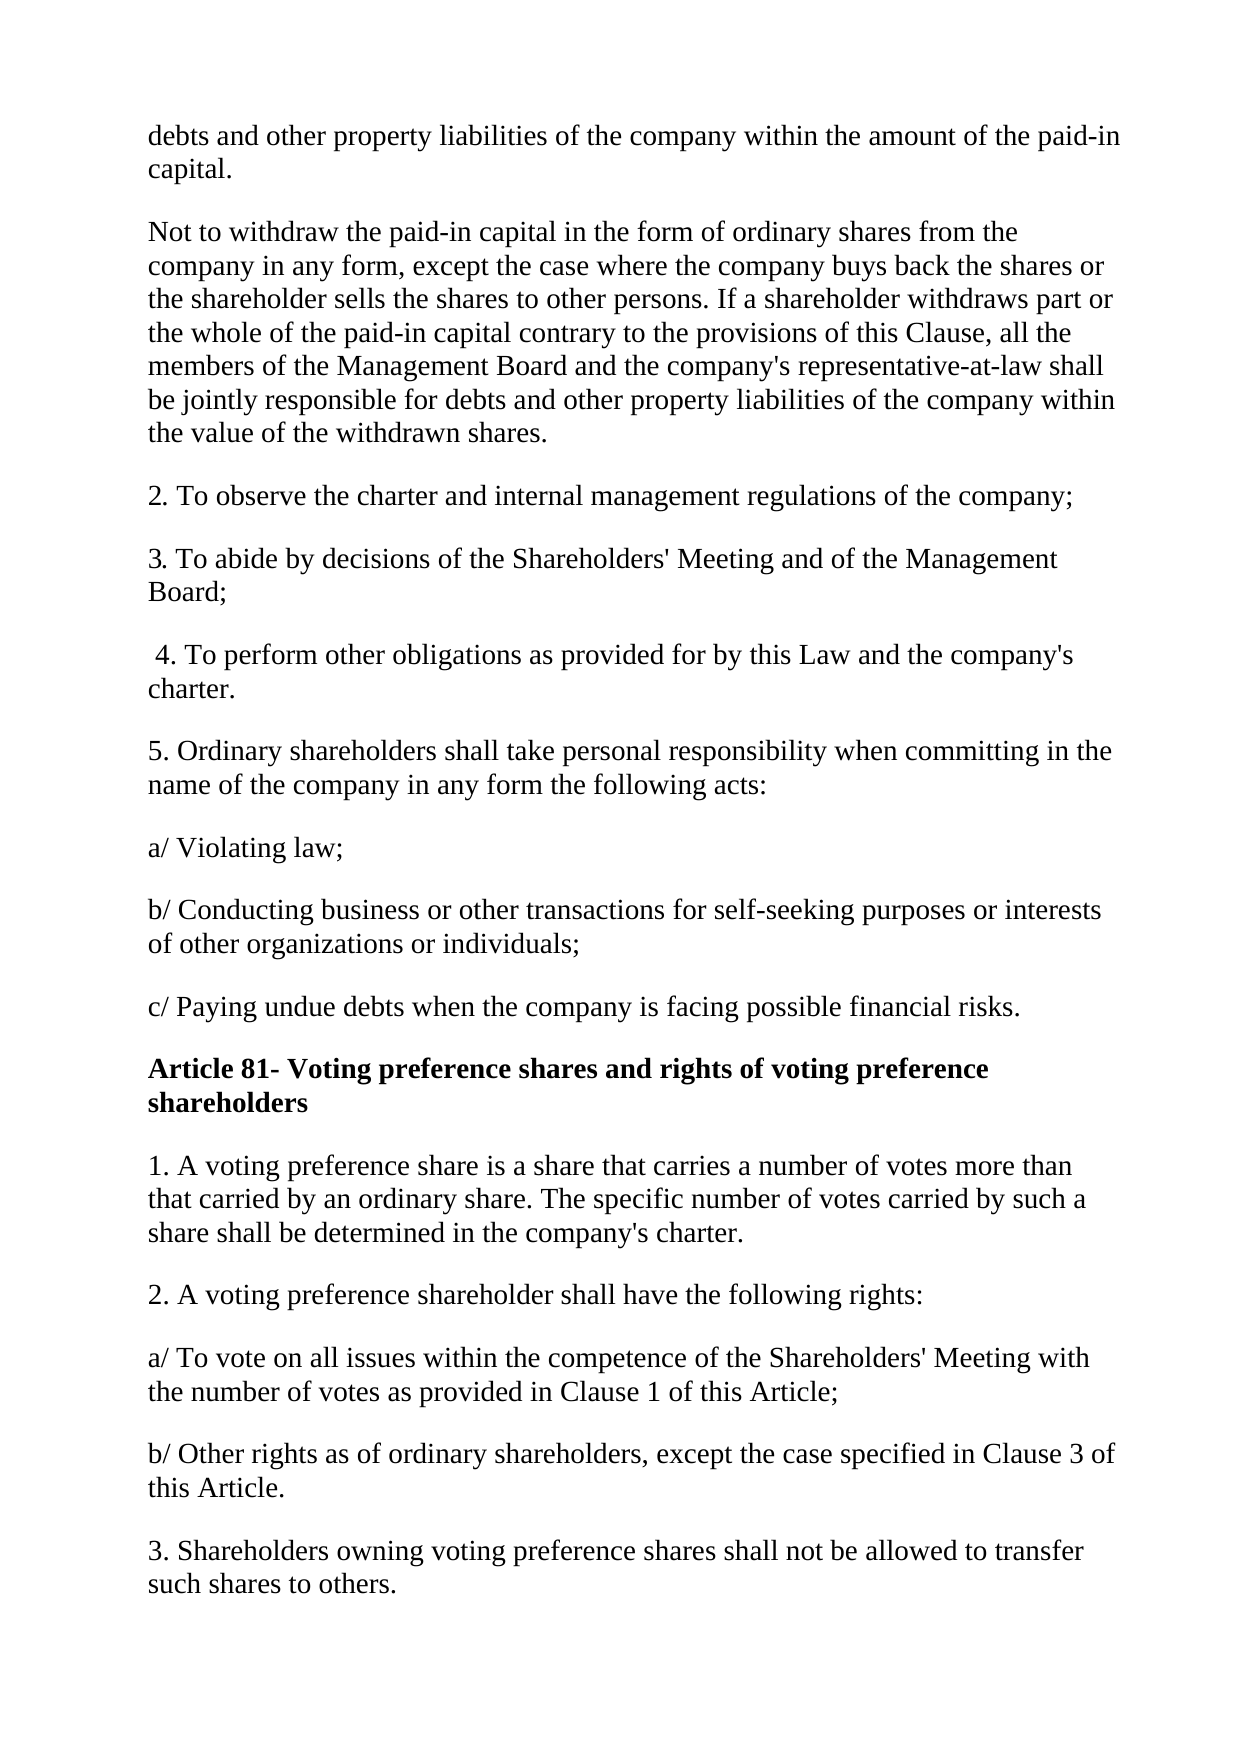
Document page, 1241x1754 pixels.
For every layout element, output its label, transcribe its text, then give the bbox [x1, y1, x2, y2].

text Not to withdraw the paid-in capital in the form of ordinary shares from the company in any form, except the case where the company buys back the shares or the shareholder sells the shares to other persons. If a shareholder withdraws part or the whole of the paid-in capital contrary to the provisions of this Clause, all the members of the Management Board and the company's representative-at-law shall be jointly responsible for debts and other property liabilities of the company within the value of the withdrawn shares. [148, 214, 1122, 449]
text b/ Conducting business or other transactions for self-seeking purposes or interests of other organizations or individuals; [148, 892, 1122, 959]
text 1. A voting preference share is a share that carries a number of votes more than that carried by an ordinary share. The specific number of votes carried by such a share shall be determined in the company's charter. [148, 1148, 1122, 1248]
text 4. To perform other obligations as provided for by this Law and the company's charter. [148, 637, 1122, 704]
text 2. To observe the charter and internal management regulations of the company; [148, 478, 1122, 512]
text a/ To vote on all issues within the competence of the Shareholders' Meeting with the number of votes as provided in Clause 1 of this Article; [148, 1340, 1122, 1407]
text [148, 118, 1122, 185]
text 5. Ordinary shareholders shall take personal responsibility when committing in the name of the company in any form the following acts: [148, 733, 1122, 801]
text Article 81- Voting preference shares and rights of voting preference shareholders [148, 1051, 1122, 1118]
text 3. To abide by decisions of the Shareholders' Meeting and of the Management Board; [148, 541, 1122, 608]
text b/ Other rights as of ordinary shareholders, except the case specified in Clause 3 of this Article. [148, 1436, 1122, 1503]
text 3. Shareholders owning voting preference shares shall not be allowed to transfer such shares to others. [148, 1533, 1122, 1600]
text 2. A voting preference shareholder shall have the following rights: [148, 1277, 1122, 1311]
text c/ Paying undue debts when the company is facing possible financial risks. [148, 989, 1122, 1022]
text a/ Violating law; [148, 830, 1122, 863]
